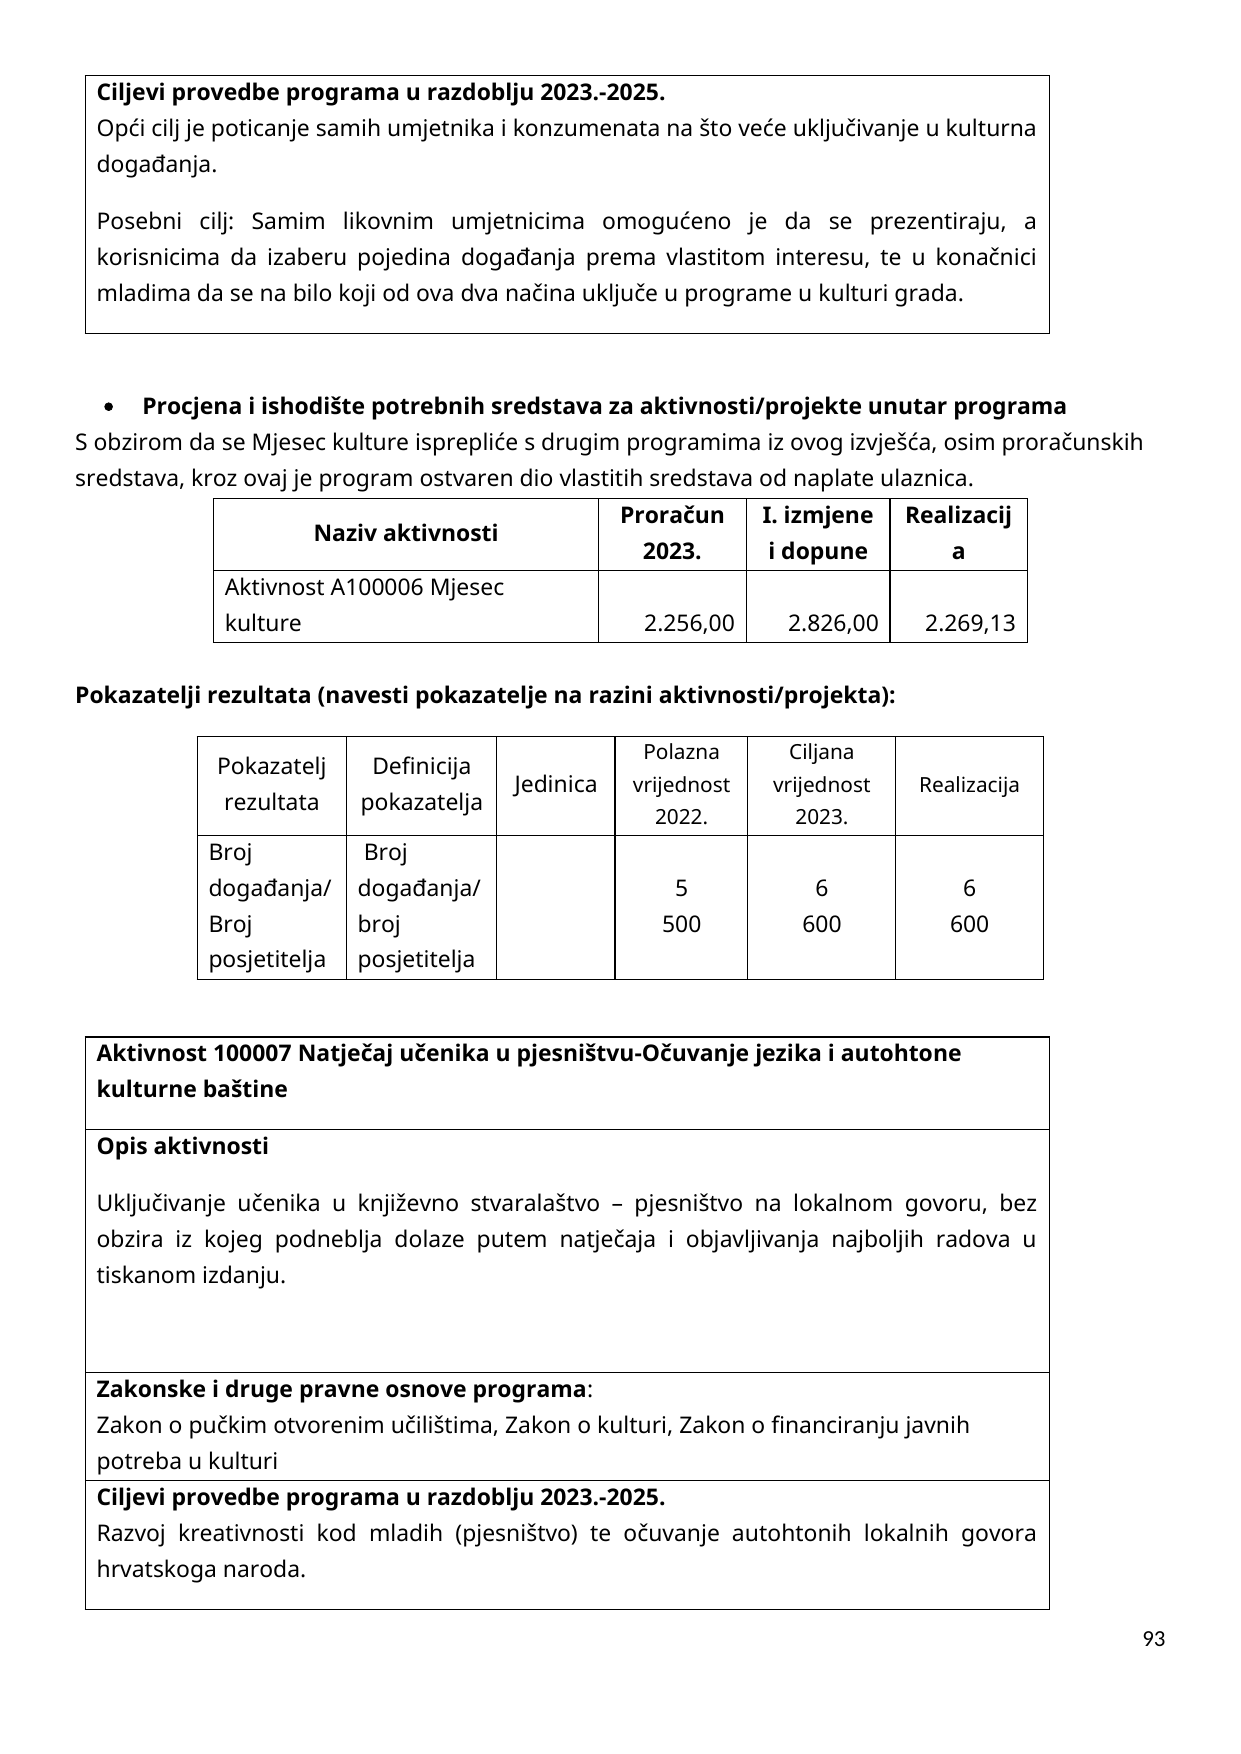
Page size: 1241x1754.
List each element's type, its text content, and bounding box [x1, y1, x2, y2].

text Pokazatelji rezultata (navesti pokazatelje na razini aktivnosti/projekta): [75, 679, 1165, 711]
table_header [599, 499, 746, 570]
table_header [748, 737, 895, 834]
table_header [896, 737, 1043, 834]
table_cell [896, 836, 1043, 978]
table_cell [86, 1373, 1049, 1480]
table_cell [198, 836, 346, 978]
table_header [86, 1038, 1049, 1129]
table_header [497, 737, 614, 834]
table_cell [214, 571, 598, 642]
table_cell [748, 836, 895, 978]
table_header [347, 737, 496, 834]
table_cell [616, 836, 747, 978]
text S obzirom da se Mjesec kulture isprepliće s drugim programima iz ovog izvješća, osim proračunskih sredstava, kroz ovaj je program ostvaren dio vlastitih sredstava od naplate ulaznica. [75, 426, 1165, 493]
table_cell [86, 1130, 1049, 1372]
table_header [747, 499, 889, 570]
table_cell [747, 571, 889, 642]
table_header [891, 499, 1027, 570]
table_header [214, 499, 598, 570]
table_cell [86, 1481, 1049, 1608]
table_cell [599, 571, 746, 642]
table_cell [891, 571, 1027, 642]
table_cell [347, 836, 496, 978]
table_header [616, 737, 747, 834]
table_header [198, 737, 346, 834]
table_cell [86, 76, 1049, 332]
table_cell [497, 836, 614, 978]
list Procjena i ishodište potrebnih sredstava za aktivnosti/projekte unutar programa [104, 390, 1165, 422]
